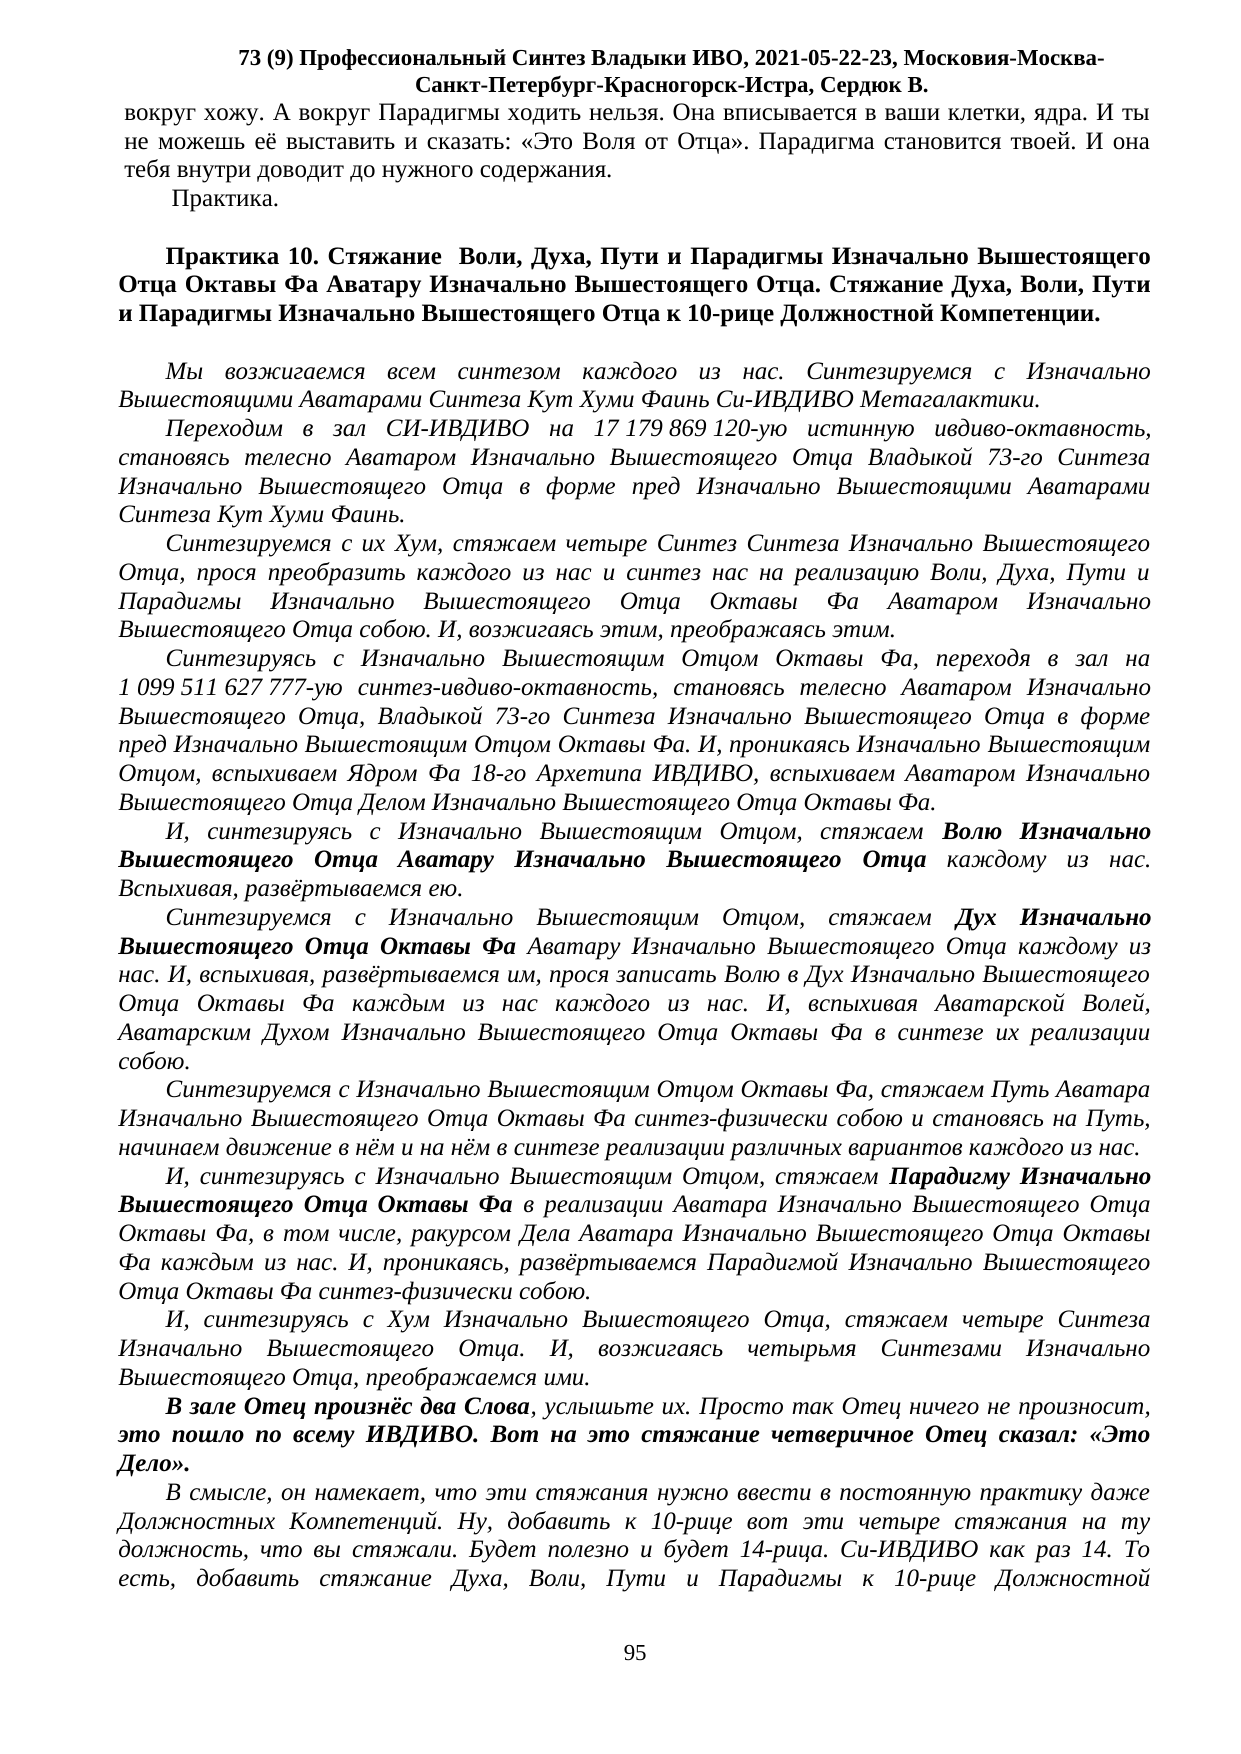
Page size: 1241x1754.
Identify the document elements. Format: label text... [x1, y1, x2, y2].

text Синтезируясь с Изначально Вышестоящим Отцом Октавы Фа, переходя в зал на 1 099 511 627 777-ую синтез-ивдиво-октавность, становясь телесно Аватаром Изначально Вышестоящего Отца, Владыкой 73-го Синтеза Изначально Вышестоящего Отца в форме пред Изначально Вышестоящим Отцом Октавы Фа. И, проникаясь Изначально Вышестоящим Отцом, вспыхиваем Ядром Фа 18-го Архетипа ИВДИВО, вспыхиваем Аватаром Изначально Вышестоящего Отца Делом Изначально Вышестоящего Отца Октавы Фа. [118, 643, 1152, 816]
text И, синтезируясь с Изначально Вышестоящим Отцом, стяжаем Волю Изначально Вышестоящего Отца Аватару Изначально Вышестоящего Отца каждому из нас. Вспыхивая, развёртываемся ею. [118, 816, 1152, 902]
text Практика 10. Стяжание Воли, Духа, Пути и Парадигмы Изначально Вышестоящего Отца Октавы Фа Аватару Изначально Вышестоящего Отца. Стяжание Духа, Воли, Пути и Парадигмы Изначально Вышестоящего Отца к 10-рице Должностной Компетенции. [118, 241, 1152, 327]
text Синтезируемся с Изначально Вышестоящим Отцом, стяжаем Дух Изначально Вышестоящего Отца Октавы Фа Аватару Изначально Вышестоящего Отца каждому из нас. И, вспыхивая, развёртываемся им, прося записать Волю в Дух Изначально Вышестоящего Отца Октавы Фа каждым из нас каждого из нас. И, вспыхивая Аватарской Волей, Аватарским Духом Изначально Вышестоящего Отца Октавы Фа в синтезе их реализации собою. [118, 902, 1152, 1074]
text В зале Отец произнёс два Слова, услышьте их. Просто так Отец ничего не произносит, это пошло по всему ИВДИВО. Вот на это стяжание четверичное Отец сказал: «Это Дело». [118, 1391, 1152, 1477]
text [124, 97, 1152, 183]
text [118, 1477, 1152, 1592]
text Синтезируемся с их Хум, стяжаем четыре Синтез Синтеза Изначально Вышестоящего Отца, прося преобразить каждого из нас и синтез нас на реализацию Воли, Духа, Пути и Парадигмы Изначально Вышестоящего Отца Октавы Фа Аватаром Изначально Вышестоящего Отца собою. И, возжигаясь этим, преображаясь этим. [118, 528, 1152, 643]
text И, синтезируясь с Хум Изначально Вышестоящего Отца, стяжаем четыре Синтеза Изначально Вышестоящего Отца. И, возжигаясь четырьмя Синтезами Изначально Вышестоящего Отца, преображаемся ими. [118, 1304, 1152, 1391]
text Переходим в зал СИ-ИВДИВО на 17 179 869 120-ую истинную ивдиво-октавность, становясь телесно Аватаром Изначально Вышестоящего Отца Владыкой 73-го Синтеза Изначально Вышестоящего Отца в форме пред Изначально Вышестоящими Аватарами Синтеза Кут Хуми Фаинь. [118, 413, 1152, 528]
text Практика. [124, 183, 1152, 212]
text Синтезируемся с Изначально Вышестоящим Отцом Октавы Фа, стяжаем Путь Аватара Изначально Вышестоящего Отца Октавы Фа синтез-физически собою и становясь на Путь, начинаем движение в нём и на нём в синтезе реализации различных вариантов каждого из нас. [118, 1074, 1152, 1161]
text И, синтезируясь с Изначально Вышестоящим Отцом, стяжаем Парадигму Изначально Вышестоящего Отца Октавы Фа в реализации Аватара Изначально Вышестоящего Отца Октавы Фа, в том числе, ракурсом Дела Аватара Изначально Вышестоящего Отца Октавы Фа каждым из нас. И, проникаясь, развёртываемся Парадигмой Изначально Вышестоящего Отца Октавы Фа синтез-физически собою. [118, 1161, 1152, 1304]
text Мы возжигаемся всем синтезом каждого из нас. Синтезируемся с Изначально Вышестоящими Аватарами Синтеза Кут Хуми Фаинь Си-ИВДИВО Метагалактики. [118, 356, 1152, 413]
